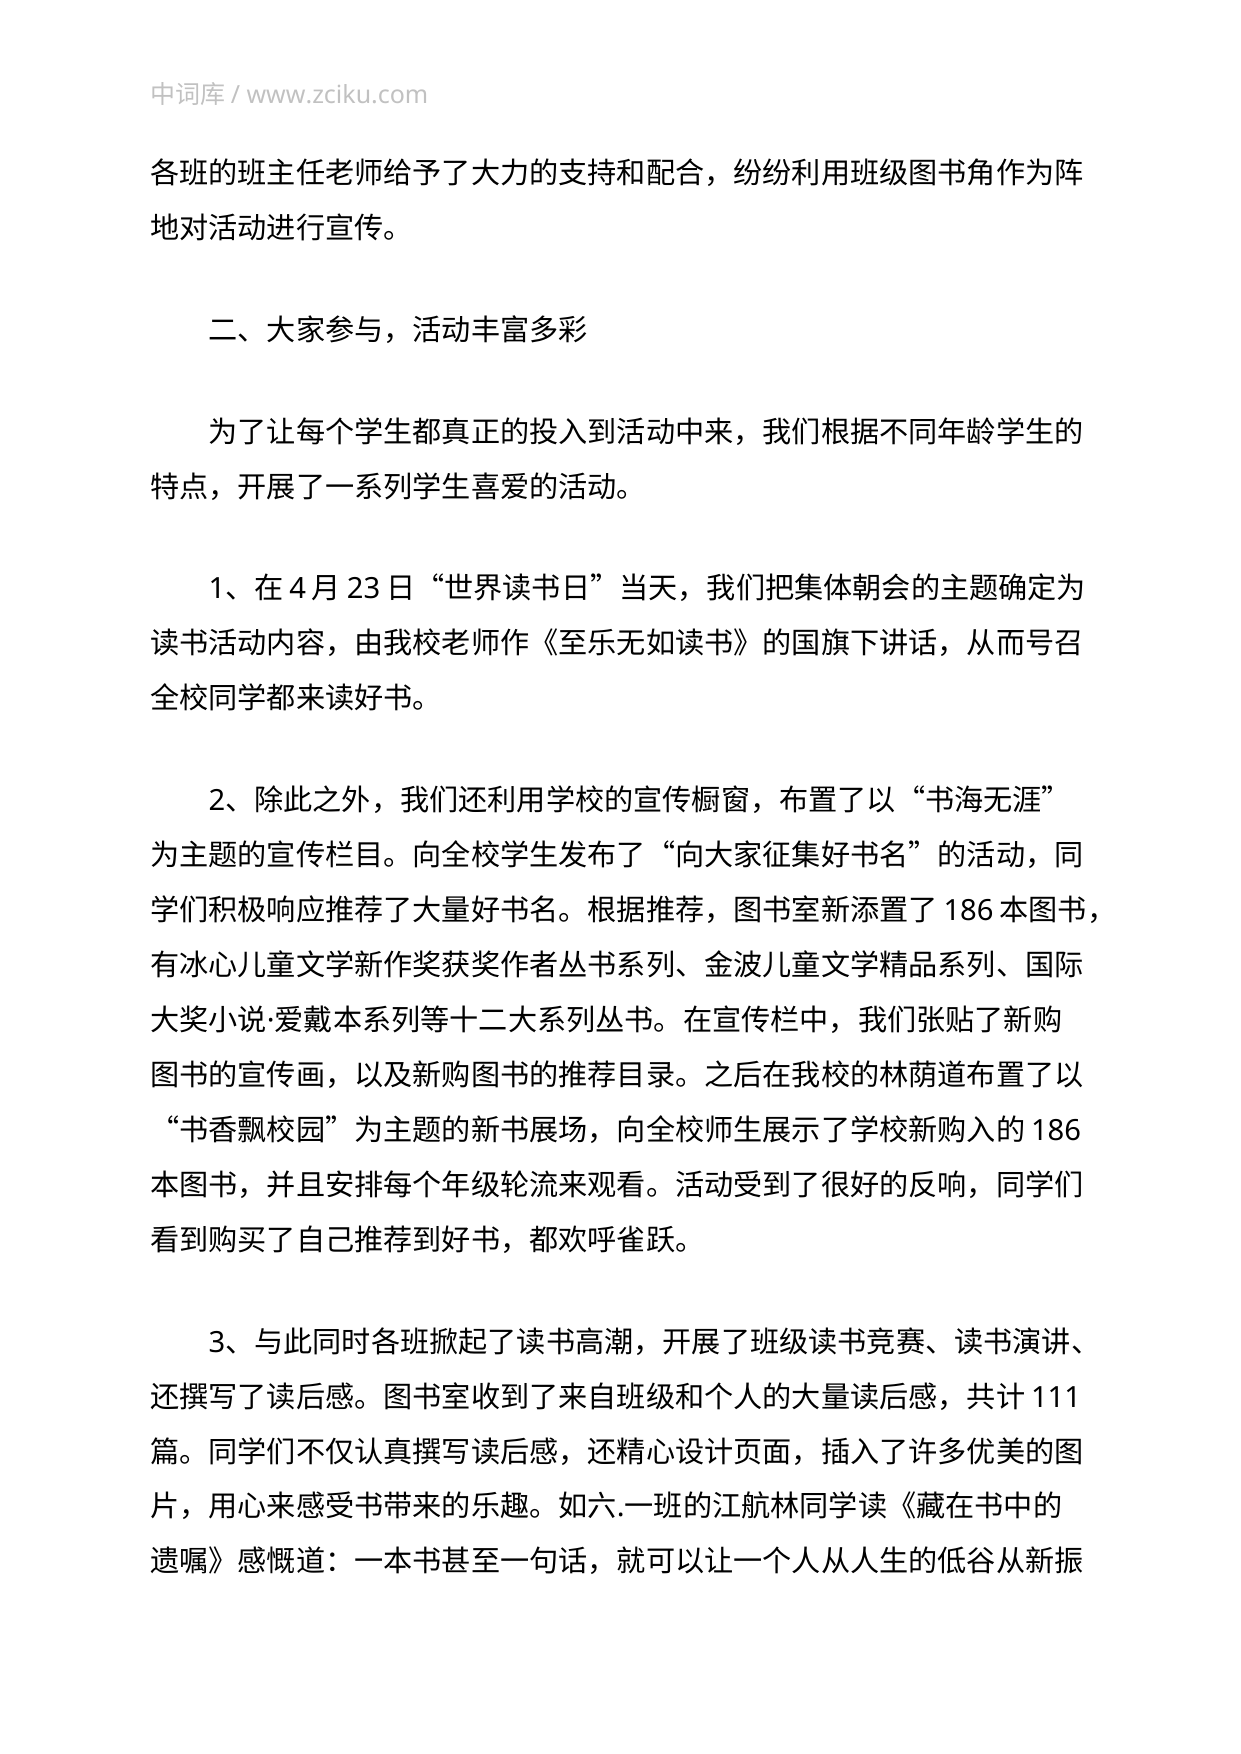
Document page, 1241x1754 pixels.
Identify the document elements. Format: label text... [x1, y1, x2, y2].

text 二、大家参与，活动丰富多彩 [150, 307, 1090, 349]
text 为了让每个学生都真正的投入到活动中来，我们根据不同年龄学生的特点，开展了一系列学生喜爱的活动。 [150, 408, 1090, 506]
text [150, 1318, 1090, 1580]
text 1、在4月23日“世界读书日”当天，我们把集体朝会的主题确定为读书活动内容，由我校老师作《至乐无如读书》的国旗下讲话，从而号召全校同学都来读好书。 [150, 565, 1090, 717]
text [150, 150, 1090, 247]
text 2、除此之外，我们还利用学校的宣传橱窗，布置了以“书海无涯”为主题的宣传栏目。向全校学生发布了“向大家征集好书名”的活动，同学们积极响应推荐了大量好书名。根据推荐，图书室新添置了186本图书，有冰心儿童文学新作奖获奖作者丛书系列、金波儿童文学精品系列、国际大奖小说·爱戴本系列等十二大系列丛书。在宣传栏中，我们张贴了新购图书的宣传画，以及新购图书的推荐目录。之后在我校的林荫道布置了以“书香飘校园”为主题的新书展场，向全校师生展示了学校新购入的186本图书，并且安排每个年级轮流来观看。活动受到了很好的反响，同学们看到购买了自己推荐到好书，都欢呼雀跃。 [150, 777, 1090, 1259]
